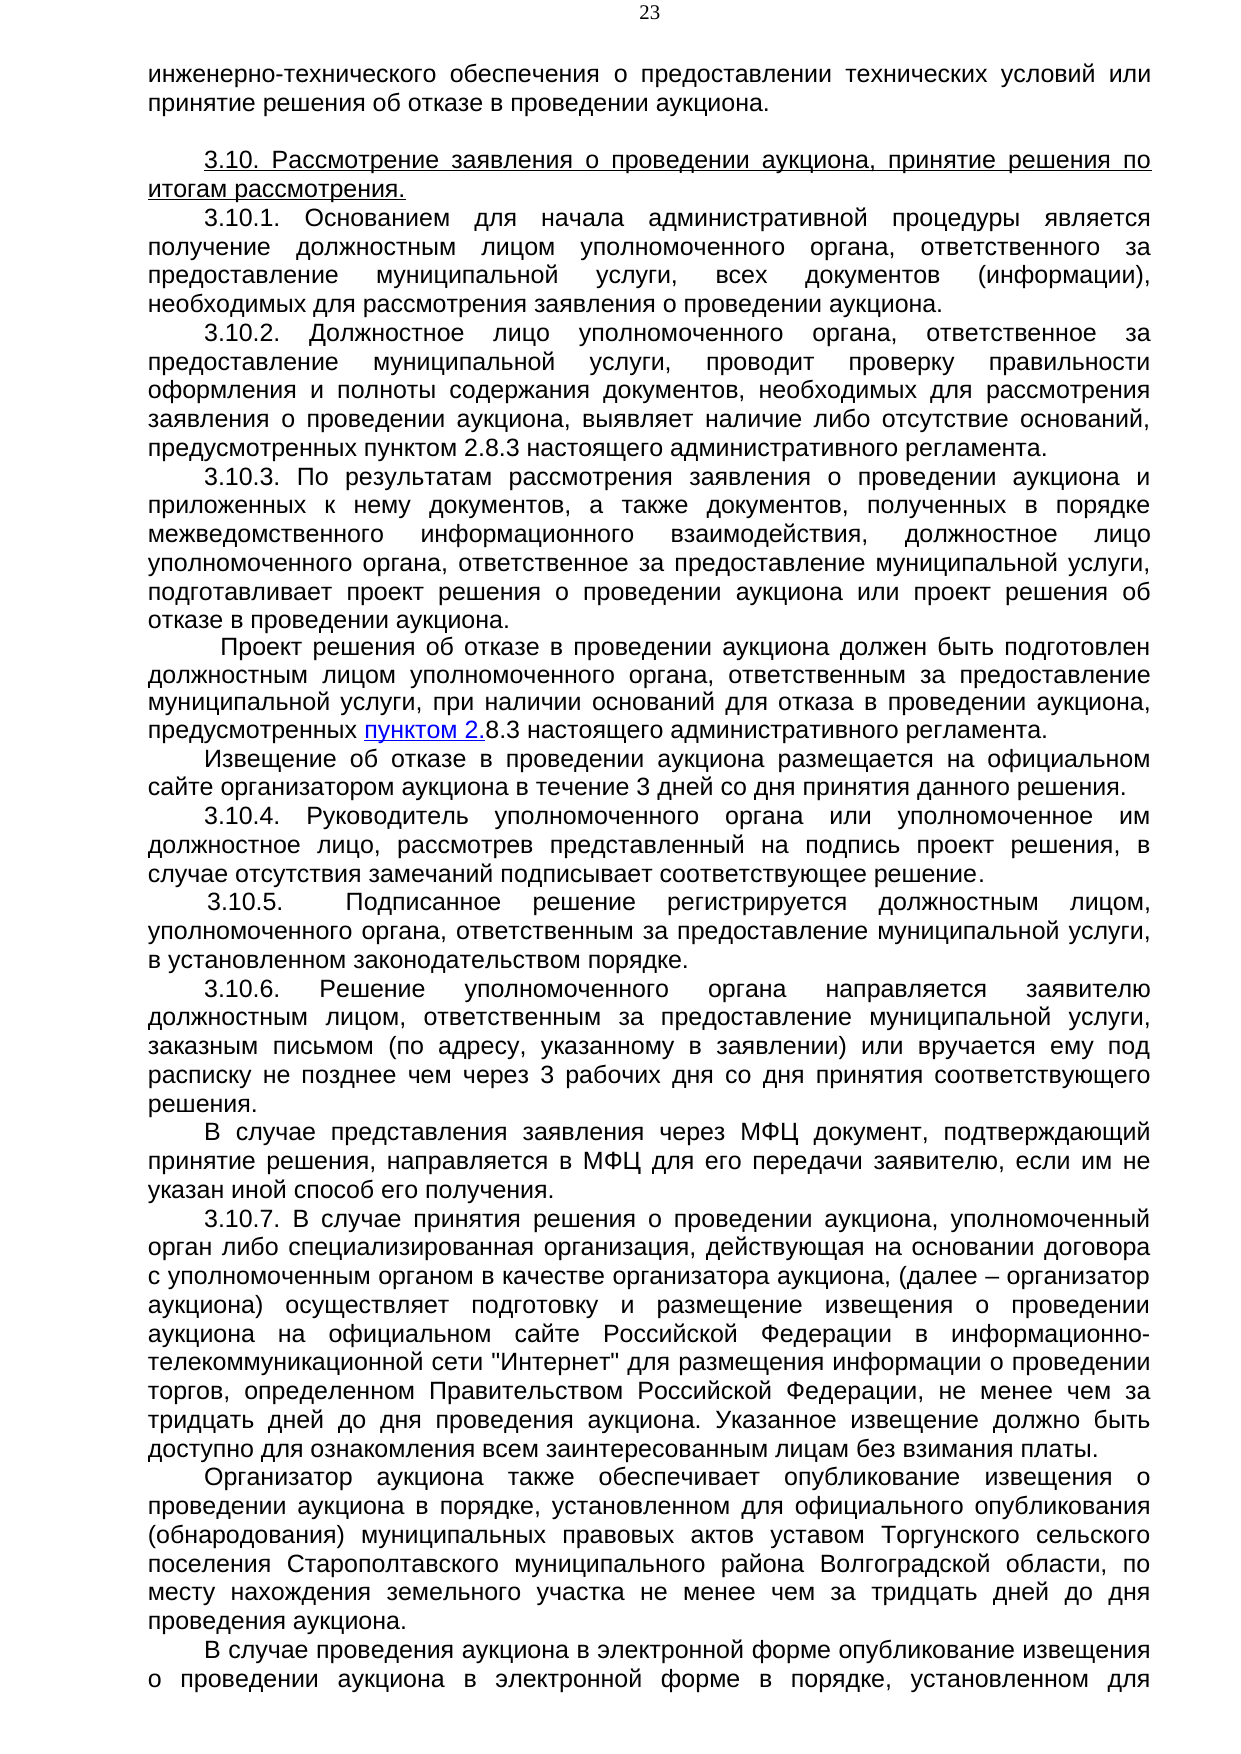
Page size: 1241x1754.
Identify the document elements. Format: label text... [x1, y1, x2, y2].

text Извещение об отказе в проведении аукциона размещается на официальном сайте организатором аукциона в течение 3 дней со дня принятия данного решения. [148, 743, 1152, 801]
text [148, 1635, 1152, 1692]
text 3.10.5. Подписанное решение регистрируется должностным лицом, уполномоченного органа, ответственным за предоставление муниципальной услуги, в установленном законодательством порядке. [148, 887, 1152, 973]
text 3.10.3. По результатам рассмотрения заявления о проведении аукциона и приложенных к нему документов, а также документов, полученных в порядке межведомственного информационного взаимодействия, должностное лицо уполномоченного органа, ответственное за предоставление муниципальной услуги, подготавливает проект решения о проведении аукциона или проект решения об отказе в проведении аукциона. [148, 462, 1152, 634]
text 3.10. Рассмотрение заявления о проведении аукциона, принятие решения по итогам рассмотрения. [148, 145, 1152, 203]
text Проект решения об отказе в проведении аукциона должен быть подготовлен должностным лицом уполномоченного органа, ответственным за предоставление муниципальной услуги, при наличии оснований для отказа в проведении аукциона, предусмотренных пунктом 2.8.3 настоящего административного регламента. [148, 634, 1152, 743]
text Организатор аукциона также обеспечивает опубликование извещения о проведении аукциона в порядке, установленном для официального опубликования (обнародования) муниципальных правовых актов уставом Торгунского сельского поселения Старополтавского муниципального района Волгоградской области, по месту нахождения земельного участка не менее чем за тридцать дней до дня проведения аукциона. [148, 1462, 1152, 1635]
text 3.10.2. Должностное лицо уполномоченного органа, ответственное за предоставление муниципальной услуги, проводит проверку правильности оформления и полноты содержания документов, необходимых для рассмотрения заявления о проведении аукциона, выявляет наличие либо отсутствие оснований, предусмотренных пунктом 2.8.3 настоящего административного регламента. [148, 318, 1152, 462]
text 3.10.1. Основанием для начала административной процедуры является получение должностным лицом уполномоченного органа, ответственного за предоставление муниципальной услуги, всех документов (информации), необходимых для рассмотрения заявления о проведении аукциона. [148, 203, 1152, 318]
text 3.10.6. Решение уполномоченного органа направляется заявителю должностным лицом, ответственным за предоставление муниципальной услуги, заказным письмом (по адресу, указанному в заявлении) или вручается ему под расписку не позднее чем через 3 рабочих дня со дня принятия соответствующего решения. [148, 973, 1152, 1117]
text В случае представления заявления через МФЦ документ, подтверждающий принятие решения, направляется в МФЦ для его передачи заявителю, если им не указан иной способ его получения. [148, 1117, 1152, 1203]
text 3.10.7. В случае принятия решения о проведении аукциона, уполномоченный орган либо специализированная организация, действующая на основании договора с уполномоченным органом в качестве организатора аукциона, (далее – организатор аукциона) осуществляет подготовку и размещение извещения о проведении аукциона на официальном сайте Российской Федерации в информационно-телекоммуникационной сети "Интернет" для размещения информации о проведении торгов, определенном Правительством Российской Федерации, не менее чем за тридцать дней до дня проведения аукциона. Указанное извещение должно быть доступно для ознакомления всем заинтересованным лицам без взимания платы. [148, 1203, 1152, 1462]
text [148, 59, 1152, 117]
text 3.10.4. Руководитель уполномоченного органа или уполномоченное им должностное лицо, рассмотрев представленный на подпись проект решения, в случае отсутствия замечаний подписывает соответствующее решение. [148, 801, 1152, 887]
